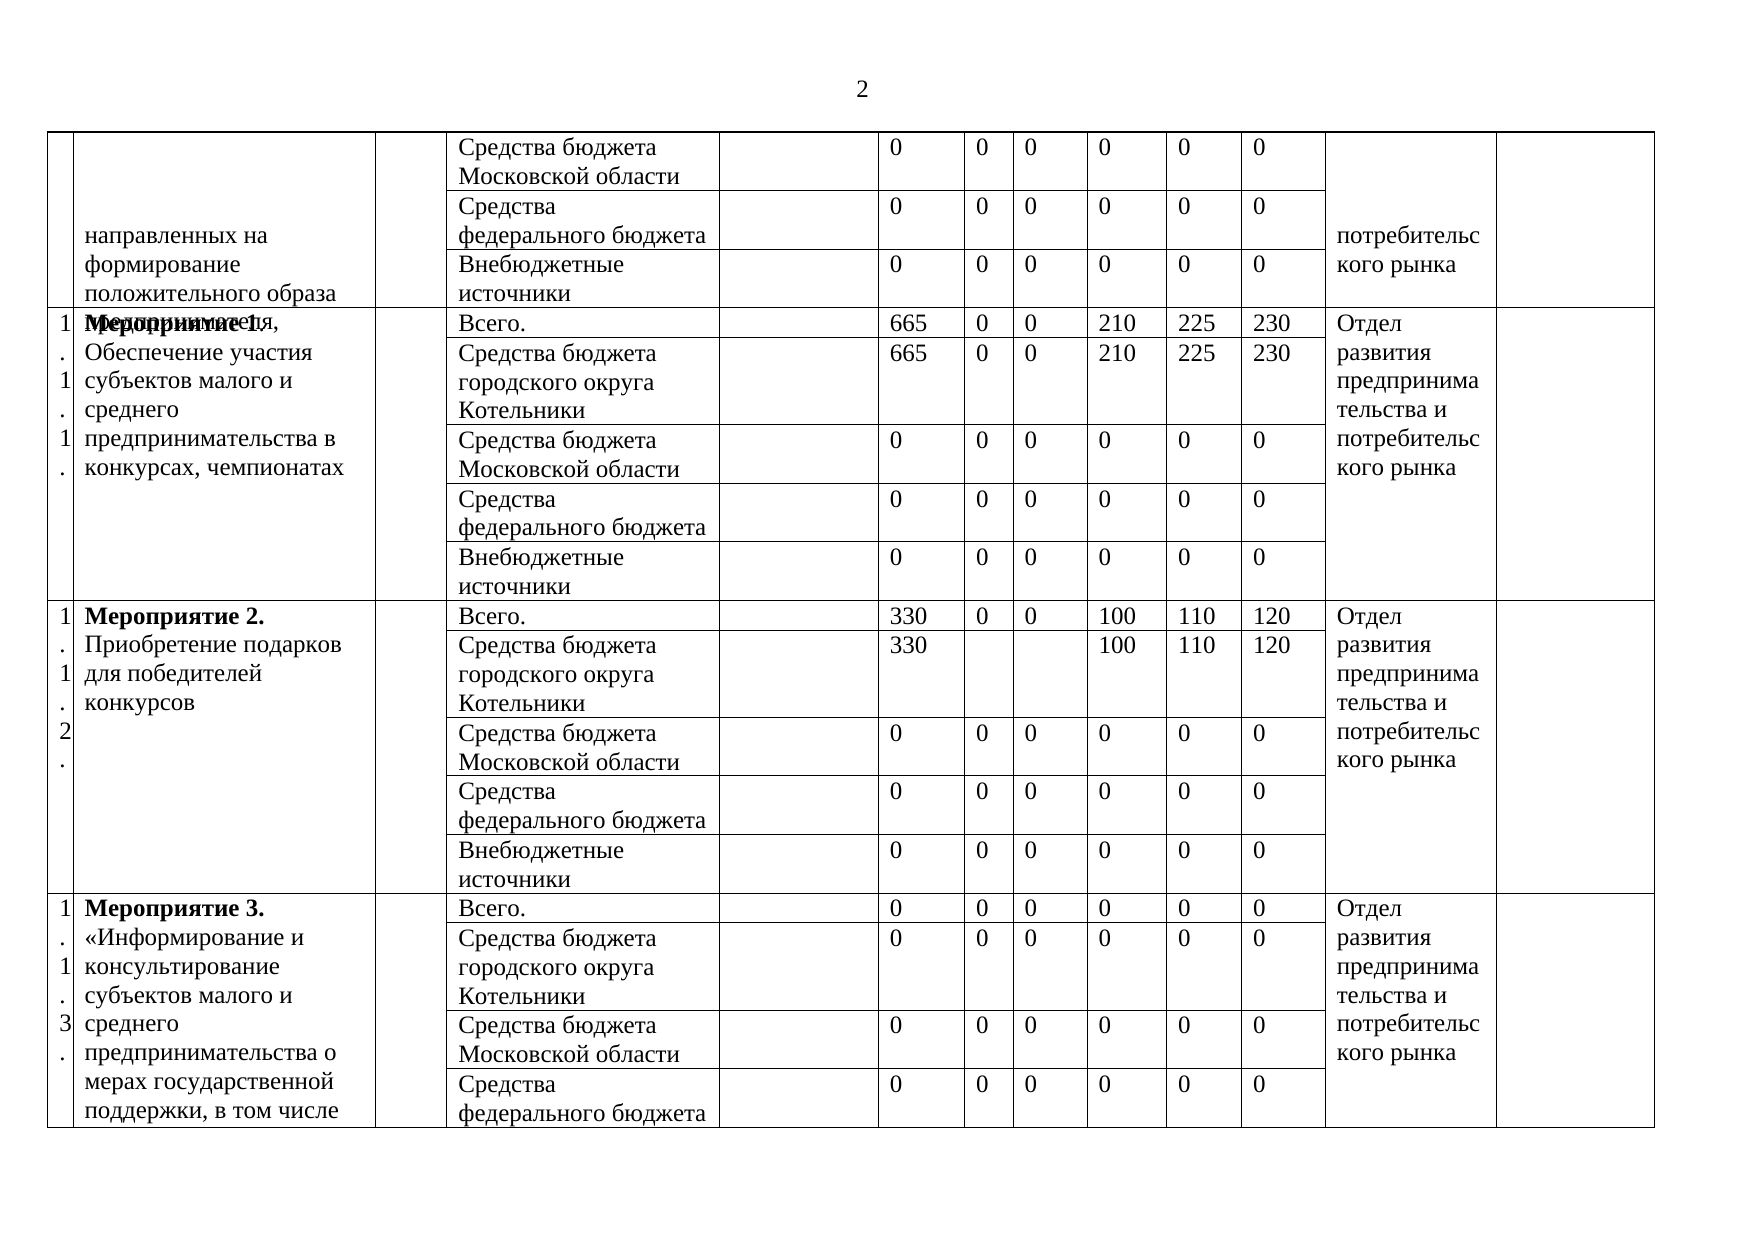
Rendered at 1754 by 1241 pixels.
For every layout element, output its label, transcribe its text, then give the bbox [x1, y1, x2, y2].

table_cell 0 [1167, 923, 1241, 1009]
table_cell 0 [1167, 542, 1241, 600]
table_cell Отдел развития предпринимательства и потребительского рынка [1326, 601, 1496, 892]
table_cell Средства бюджета городского округа Котельники [447, 923, 719, 1009]
table_cell 225 [1167, 308, 1241, 337]
table_cell 0 [1242, 776, 1325, 834]
table_cell 0 [1088, 1011, 1166, 1068]
table_cell 0 [1014, 923, 1087, 1009]
table_cell [965, 631, 1013, 717]
table_cell [720, 250, 878, 307]
table_cell 0 [1088, 133, 1166, 190]
table_cell 0 [1242, 1069, 1325, 1127]
table_cell 0 [1014, 776, 1087, 834]
table_cell Средства бюджета Московской области [447, 133, 719, 190]
table_cell 0 [1167, 1069, 1241, 1127]
table_cell 330 [879, 601, 964, 629]
table_cell 665 [879, 338, 964, 424]
table_cell 0 [1167, 1011, 1241, 1068]
table_cell 0 [1088, 191, 1166, 248]
table_cell 0 [965, 1069, 1013, 1127]
table_cell [1497, 308, 1654, 600]
table_cell [720, 308, 878, 337]
table_cell 0 [1088, 542, 1166, 600]
table_cell 0 [1014, 718, 1087, 775]
table_cell 0 [1167, 425, 1241, 483]
table_cell Внебюджетные источники [447, 835, 719, 892]
table_cell [720, 542, 878, 600]
table_cell Мероприятие 3. «Информирование и консультирование субъектов малого и среднего предпринимательства о мерах государственной поддержки, в том числе по вопросам участия в региональных и муниципальных конкурсах. Информирование субъектов малого и среднего предпринимательства о деятельности Московских областных фондов, о существующих льготах и преференциях» [74, 894, 375, 1127]
table_cell Средства федерального бюджета [447, 776, 719, 834]
table_cell 0 [879, 835, 964, 892]
table_cell 0 [1167, 133, 1241, 190]
table_cell 0 [879, 133, 964, 190]
table_cell 0 [965, 191, 1013, 248]
table_cell 0 [1088, 484, 1166, 541]
table_cell 0 [965, 338, 1013, 424]
table_cell 0 [1167, 718, 1241, 775]
table_cell 0 [1014, 250, 1087, 307]
table_cell [720, 835, 878, 892]
table_cell Всего. [447, 894, 719, 922]
table_cell 120 [1242, 631, 1325, 717]
table_cell 0 [879, 1069, 964, 1127]
table_cell Отдел развития предпринимательства и потребительского рынка [1326, 894, 1496, 1127]
table_cell Всего. [447, 601, 719, 629]
table_cell 0 [879, 718, 964, 775]
table_cell [720, 631, 878, 717]
table_cell 0 [965, 542, 1013, 600]
table_cell 0 [1242, 542, 1325, 600]
table_cell 0 [965, 776, 1013, 834]
table_cell [376, 601, 446, 892]
table_cell 0 [1014, 425, 1087, 483]
table_cell 0 [965, 250, 1013, 307]
table_cell 0 [965, 133, 1013, 190]
table_cell Средства бюджета Московской области [447, 718, 719, 775]
table_cell 0 [1014, 484, 1087, 541]
table_cell 0 [879, 191, 964, 248]
table_cell 100 [1088, 601, 1166, 629]
table_cell Средства бюджета городского округа Котельники [447, 631, 719, 717]
table_cell 0 [879, 923, 964, 1009]
table_cell 0 [879, 542, 964, 600]
table_cell 0 [1167, 250, 1241, 307]
table_cell 110 [1167, 601, 1241, 629]
table_cell 0 [879, 894, 964, 922]
table_cell 0 [1014, 1069, 1087, 1127]
table_cell [720, 894, 878, 922]
table_cell Всего. [447, 308, 719, 337]
table_cell 0 [1088, 776, 1166, 834]
table_cell [376, 308, 446, 600]
table_cell 0 [1242, 718, 1325, 775]
table_cell Средства федерального бюджета [447, 1069, 719, 1127]
table_cell 0 [1242, 250, 1325, 307]
table_cell [720, 338, 878, 424]
table_cell Средства бюджета Московской области [447, 425, 719, 483]
table_cell 1.1.2. [48, 601, 73, 892]
table_cell 0 [1014, 601, 1087, 629]
table_cell Внебюджетные источники [447, 250, 719, 307]
table_cell 0 [1014, 338, 1087, 424]
table_cell 0 [965, 718, 1013, 775]
table_cell [376, 894, 446, 1127]
table_cell 0 [1088, 1069, 1166, 1127]
table_cell 0 [1242, 894, 1325, 922]
table_cell [1014, 631, 1087, 717]
table_cell Мероприятие 2. Приобретение подарков для победителей конкурсов [74, 601, 375, 892]
table_cell 120 [1242, 601, 1325, 629]
table_cell 330 [879, 631, 964, 717]
table_cell [720, 191, 878, 248]
table_cell [720, 923, 878, 1009]
table_cell 0 [1088, 250, 1166, 307]
table_cell Внебюджетные источники [447, 542, 719, 600]
table_cell 0 [1014, 308, 1087, 337]
table_cell 0 [1014, 191, 1087, 248]
table_cell 0 [965, 923, 1013, 1009]
table_cell 0 [1014, 1011, 1087, 1068]
table_cell 0 [1167, 191, 1241, 248]
table_cell [720, 718, 878, 775]
table_cell 0 [879, 425, 964, 483]
table_cell 0 [1167, 835, 1241, 892]
table_cell 0 [965, 601, 1013, 629]
table_cell 0 [1014, 894, 1087, 922]
table_cell [720, 484, 878, 541]
table_cell 0 [965, 835, 1013, 892]
table_cell 0 [1242, 923, 1325, 1009]
table_cell 0 [1088, 718, 1166, 775]
table_cell 0 [879, 776, 964, 834]
table_cell 0 [879, 250, 964, 307]
table_cell 0 [879, 1011, 964, 1068]
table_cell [447, 338, 719, 424]
table_cell [720, 425, 878, 483]
table_cell [720, 1011, 878, 1068]
table_cell 210 [1088, 308, 1166, 337]
table_cell 0 [1088, 835, 1166, 892]
table_cell 0 [1014, 835, 1087, 892]
table_cell 665 [879, 308, 964, 337]
table_cell 0 [965, 425, 1013, 483]
table_cell 225 [1167, 338, 1241, 424]
table_cell 0 [1242, 835, 1325, 892]
table_cell [720, 1069, 878, 1127]
table_cell 0 [1242, 191, 1325, 248]
table_cell 0 [965, 1011, 1013, 1068]
table_cell 0 [1167, 776, 1241, 834]
table_cell 0 [1242, 1011, 1325, 1068]
table_cell 230 [1242, 338, 1325, 424]
table_cell 0 [965, 894, 1013, 922]
table_cell [720, 601, 878, 629]
table_cell 100 [1088, 631, 1166, 717]
table_cell 1.1.1. [48, 308, 73, 600]
table_cell 0 [965, 484, 1013, 541]
table_cell [1497, 601, 1654, 892]
table_cell 0 [1088, 923, 1166, 1009]
table_cell 0 [1167, 894, 1241, 922]
table_cell 0 [1242, 133, 1325, 190]
table_cell Средства бюджета Московской области [447, 1011, 719, 1068]
table_cell 230 [1242, 308, 1325, 337]
table_cell 210 [1088, 338, 1166, 424]
table_cell 110 [1167, 631, 1241, 717]
table_cell 0 [965, 308, 1013, 337]
table_cell [720, 776, 878, 834]
table_cell 1.1.3. [48, 894, 73, 1127]
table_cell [1326, 308, 1496, 600]
table_cell 0 [1242, 425, 1325, 483]
table_cell 0 [1088, 894, 1166, 922]
table_cell 0 [1088, 425, 1166, 483]
table_cell [1497, 894, 1654, 1127]
table_cell 0 [1242, 484, 1325, 541]
table_cell 0 [1167, 484, 1241, 541]
table_cell 0 [879, 484, 964, 541]
table_cell Средства федерального бюджета [447, 484, 719, 541]
table_cell 0 [1014, 133, 1087, 190]
table_cell Мероприятие 1. Обеспечение участия субъектов малого и среднего предпринимательства в конкурсах, чемпионатах [74, 308, 375, 600]
table_cell 0 [1014, 542, 1087, 600]
table_cell [720, 133, 878, 190]
table_cell Средства федерального бюджета [447, 191, 719, 248]
